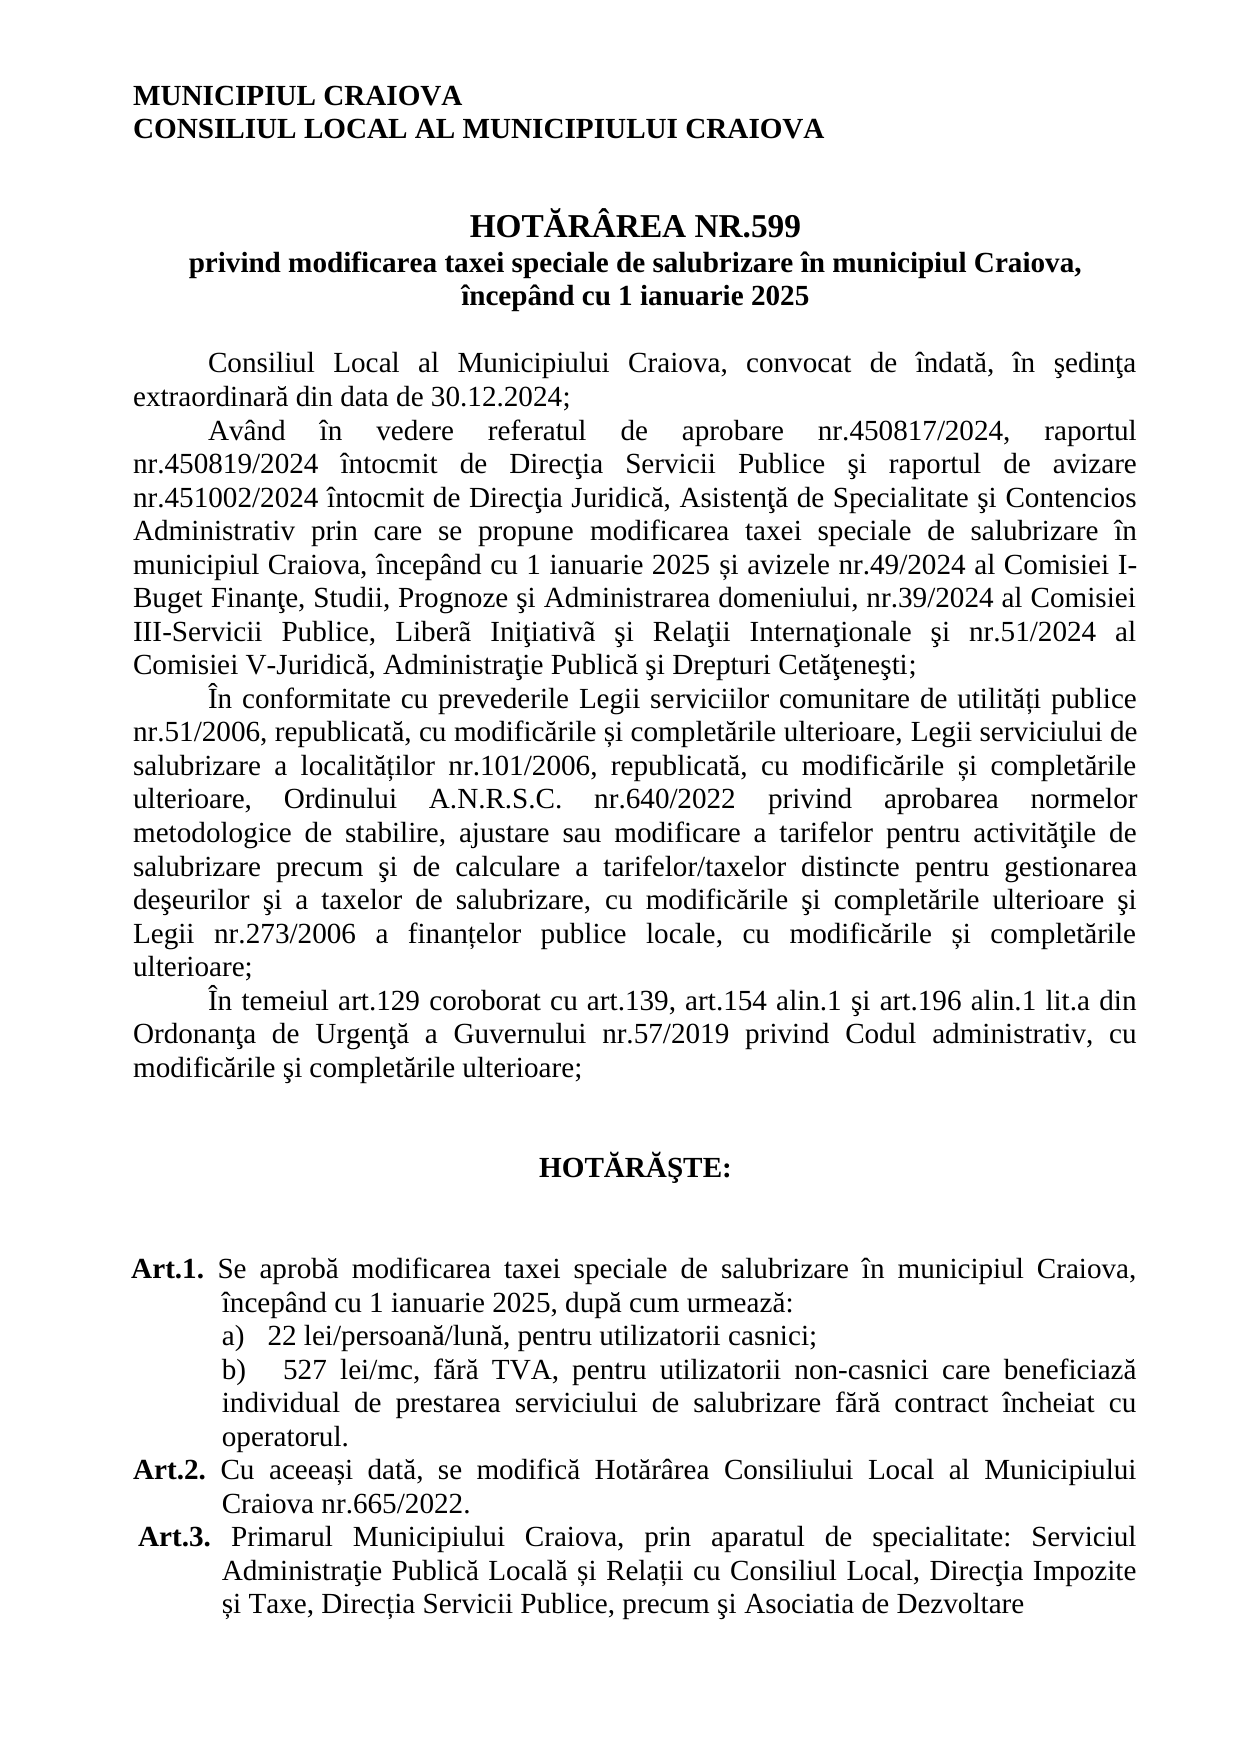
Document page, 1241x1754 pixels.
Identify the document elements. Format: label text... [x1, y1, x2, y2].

text În temeiul art.129 coroborat cu art.139, art.154 alin.1 şi art.196 alin.1 lit.a din Ordonanţa de Urgenţă a Guvernului nr.57/2019 privind Codul administrativ, cu modificările şi completările ulterioare; [133, 983, 1138, 1083]
text HOTĂRĂŞTE: [133, 1151, 1138, 1184]
text Art.3. Primarul Municipiului Craiova, prin aparatul de specialitate: Serviciul Administraţie Publică Locală și Relații cu Consiliul Local, Direcţia Impozite și Taxe, Direcția Servicii Publice, precum şi Asociatia de Dezvoltare [118, 1519, 1138, 1620]
text În conformitate cu prevederile Legii serviciilor comunitare de utilități publice nr.51/2006, republicată, cu modificările și completările ulterioare, Legii serviciului de salubrizare a localităților nr.101/2006, republicată, cu modificările și completările ulterioare, Ordinului A.N.R.S.C. nr.640/2022 privind aprobarea normelor metodologice de stabilire, ajustare sau modificare a tarifelor pentru activităţile de salubrizare precum şi de calculare a tarifelor/taxelor distincte pentru gestionarea deşeurilor şi a taxelor de salubrizare, cu modificările şi completările ulterioare şi Legii nr.273/2006 a finanțelor publice locale, cu modificările și completările ulterioare; [133, 681, 1138, 983]
text CONSILIUL LOCAL AL MUNICIPIULUI CRAIOVA [133, 111, 1138, 145]
text Art.2. Cu aceeași dată, se modifică Hotărârea Consiliului Local al Municipiului Craiova nr.665/2022. [133, 1452, 1138, 1519]
text Art.1. Se aprobă modificarea taxei speciale de salubrizare în municipiul Craiova, începând cu 1 ianuarie 2025, după cum urmează: [118, 1251, 1138, 1318]
text HOTĂRÂREA NR.599 [133, 207, 1138, 245]
list 22 lei/persoană/lună, pentru utilizatorii casnici; [222, 1318, 1138, 1352]
text MUNICIPIUL CRAIOVA [133, 78, 1138, 111]
list 527 lei/mc, fără TVA, pentru utilizatorii non-casnici care beneficiază individual de prestarea serviciului de salubrizare fără contract încheiat cu operatorul. [222, 1352, 1138, 1452]
text privind modificarea taxei speciale de salubrizare în municipiul Craiova, începând cu 1 ianuarie 2025 [133, 245, 1138, 312]
text Consiliul Local al Municipiului Craiova, convocat de îndată, în şedinţa extraordinară din data de 30.12.2024; [133, 346, 1138, 413]
text Având în vedere referatul de aprobare nr.450817/2024, raportul nr.450819/2024 întocmit de Direcţia Servicii Publice şi raportul de avizare nr.451002/2024 întocmit de Direcţia Juridică, Asistenţă de Specialitate şi Contencios Administrativ prin care se propune modificarea taxei speciale de salubrizare în municipiul Craiova, începând cu 1 ianuarie 2025 și avizele nr.49/2024 al Comisiei I-Buget Finanţe, Studii, Prognoze şi Administrarea domeniului, nr.39/2024 al Comisiei III-Servicii Publice, Liberã Iniţiativã şi Relaţii Internaţionale şi nr.51/2024 al Comisiei V-Juridică, Administraţie Publică şi Drepturi Cetăţeneşti; [133, 413, 1138, 681]
